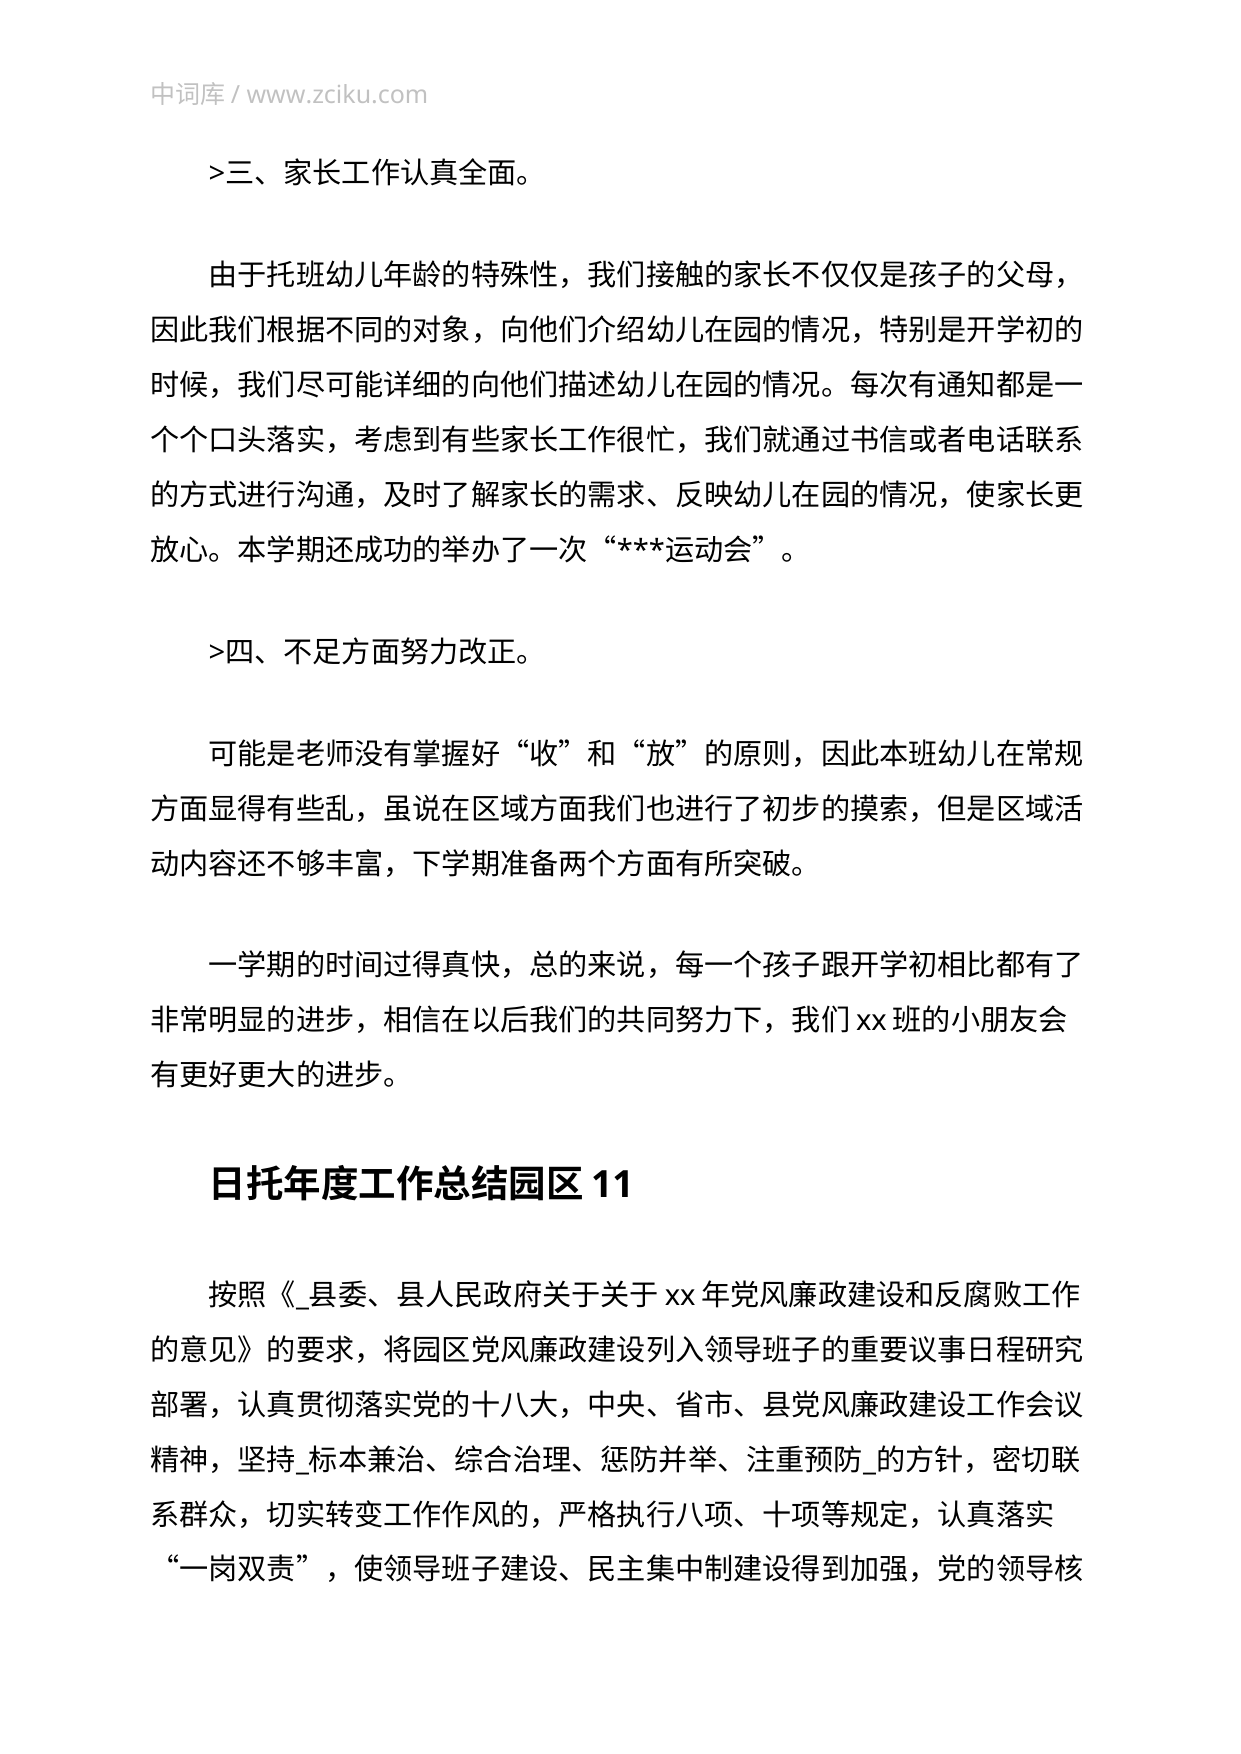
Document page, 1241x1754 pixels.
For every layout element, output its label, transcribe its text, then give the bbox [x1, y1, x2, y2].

text >四、不足方面努力改正。 [150, 628, 1090, 671]
text 日托年度工作总结园区11 [150, 1154, 1090, 1208]
text >三、家长工作认真全面。 [150, 150, 1090, 192]
text 由于托班幼儿年龄的特殊性，我们接触的家长不仅仅是孩子的父母，因此我们根据不同的对象，向他们介绍幼儿在园的情况，特别是开学初的时候，我们尽可能详细的向他们描述幼儿在园的情况。每次有通知都是一个个口头落实，考虑到有些家长工作很忙，我们就通过书信或者电话联系的方式进行沟通，及时了解家长的需求、反映幼儿在园的情况，使家长更放心。本学期还成功的举办了一次“***运动会”。 [150, 252, 1090, 569]
text 可能是老师没有掌握好“收”和“放”的原则，因此本班幼儿在常规方面显得有些乱，虽说在区域方面我们也进行了初步的摸索，但是区域活动内容还不够丰富，下学期准备两个方面有所突破。 [150, 730, 1090, 882]
text 一学期的时间过得真快，总的来说，每一个孩子跟开学初相比都有了非常明显的进步，相信在以后我们的共同努力下，我们xx班的小朋友会有更好更大的进步。 [150, 942, 1090, 1094]
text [150, 1271, 1090, 1588]
